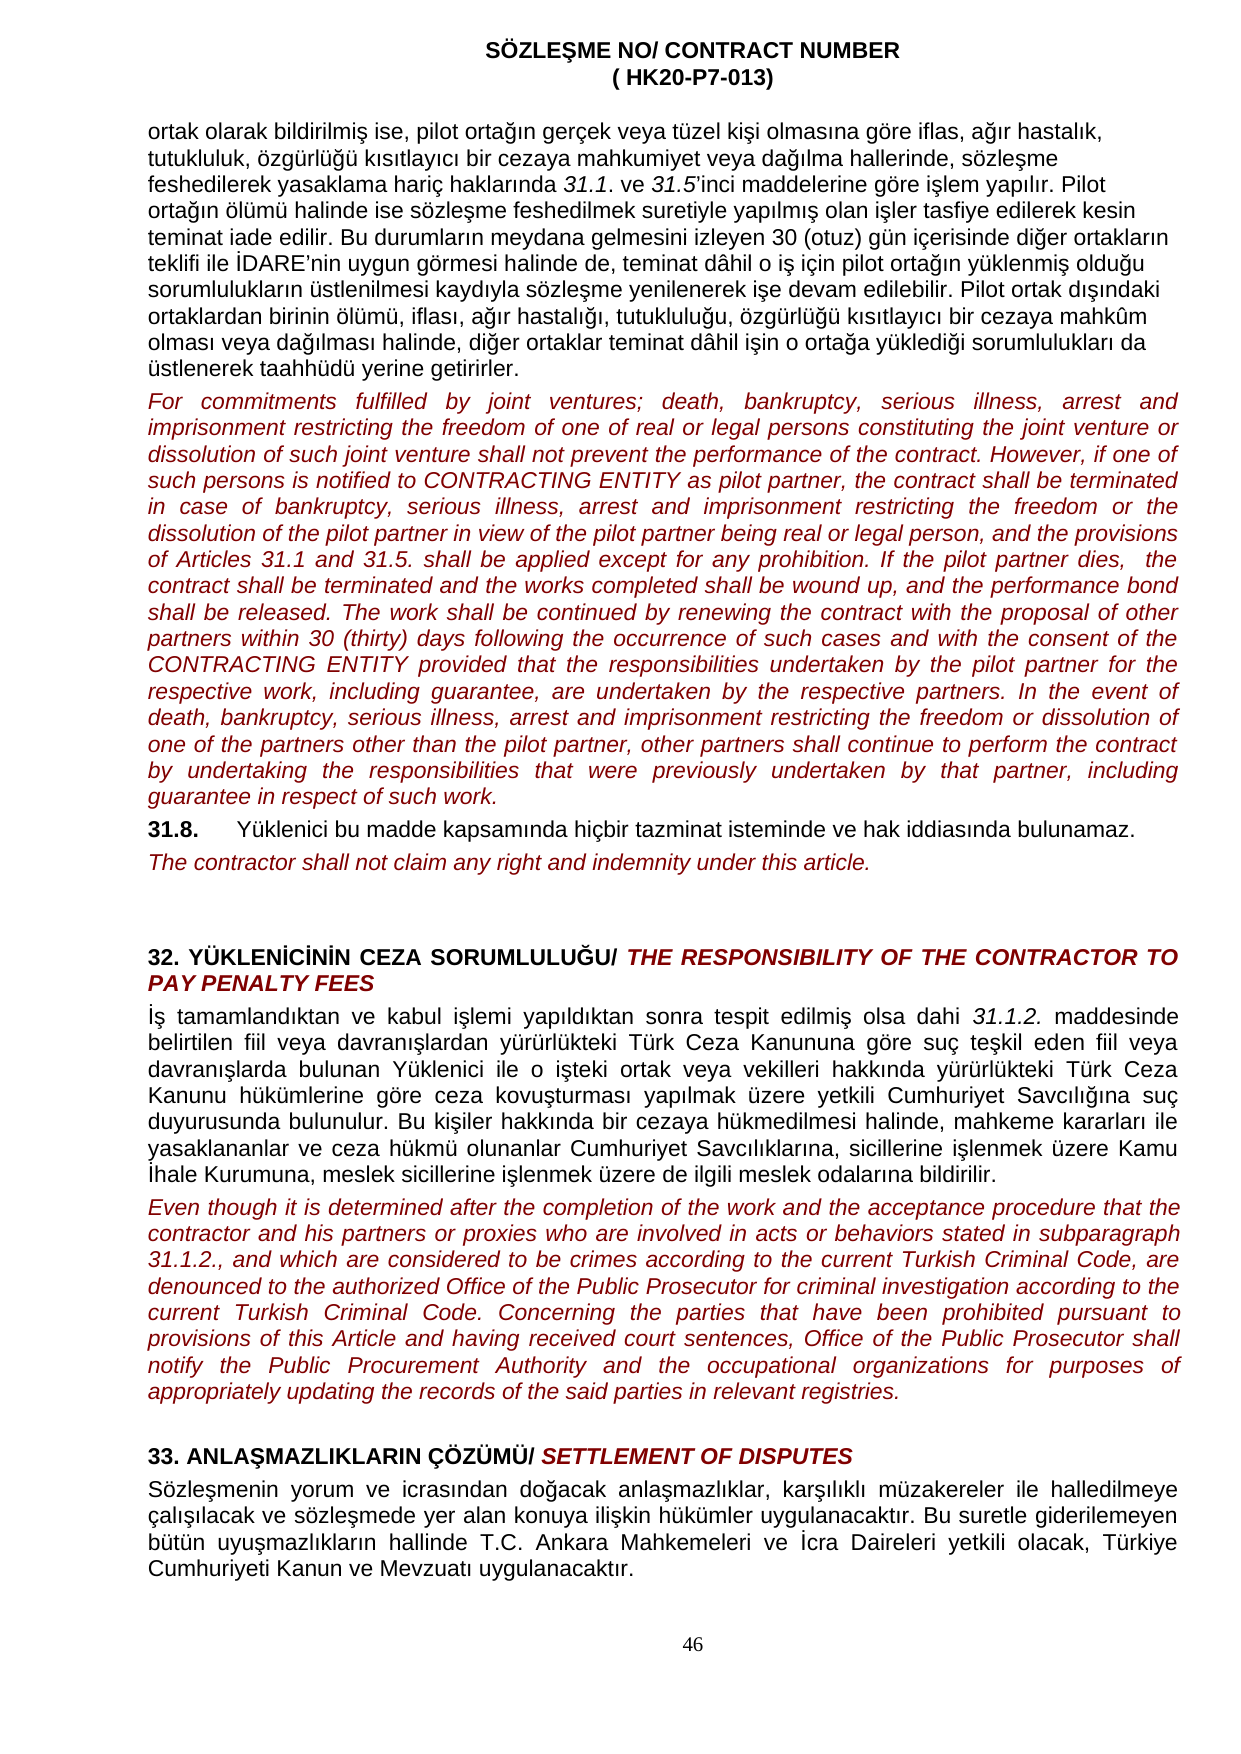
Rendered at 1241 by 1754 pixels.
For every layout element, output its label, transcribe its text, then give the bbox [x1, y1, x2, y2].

text 31.8. Yüklenici bu madde kapsamında hiçbir tazminat isteminde ve hak iddiasında bulunamaz. [148, 816, 1179, 842]
text Sözleşmenin yorum ve icrasından doğacak anlaşmazlıklar, karşılıklı müzakereler ile halledilmeye çalışılacak ve sözleşmede yer alan konuya ilişkin hükümler uygulanacaktır. Bu suretle giderilemeyen bütün uyuşmazlıkların hallinde T.C. Ankara Mahkemeleri ve İcra Daireleri yetkili olacak, Türkiye Cumhuriyeti Kanun ve Mevzuatı uygulanacaktır. [148, 1476, 1179, 1581]
text Even though it is determined after the completion of the work and the acceptance procedure that the contractor and his partners or proxies who are involved in acts or behaviors stated in subparagraph 31.1.2., and which are considered to be crimes according to the current Turkish Criminal Code, are denounced to the authorized Office of the Public Prosecutor for criminal investigation according to the current Turkish Criminal Code. Concerning the parties that have been prohibited pursuant to provisions of this Article and having received court sentences, Office of the Public Prosecutor shall notify the Public Procurement Authority and the occupational organizations for purposes of appropriately updating the records of the said parties in relevant registries. [148, 1194, 1181, 1404]
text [148, 118, 1179, 382]
text For commitments fulfilled by joint ventures; death, bankruptcy, serious illness, arrest and imprisonment restricting the freedom of one of real or legal persons constituting the joint venture or dissolution of such joint venture shall not prevent the performance of the contract. However, if one of such persons is notified to CONTRACTING ENTITY as pilot partner, the contract shall be terminated in case of bankruptcy, serious illness, arrest and imprisonment restricting the freedom or the dissolution of the pilot partner in view of the pilot partner being real or legal person, and the provisions of Articles 31.1 and 31.5. shall be applied except for any prohibition. If the pilot partner dies, the contract shall be terminated and the works completed shall be wound up, and the performance bond shall be released. The work shall be continued by renewing the contract with the proposal of other partners within 30 (thirty) days following the occurrence of such cases and with the consent of the CONTRACTING ENTITY provided that the responsibilities undertaken by the pilot partner for the respective work, including guarantee, are undertaken by the respective partners. In the event of death, bankruptcy, serious illness, arrest and imprisonment restricting the freedom or dissolution of one of the partners other than the pilot partner, other partners shall continue to perform the contract by undertaking the responsibilities that were previously undertaken by that partner, including guarantee in respect of such work. [148, 388, 1179, 809]
text The contractor shall not claim any right and indemnity under this article. [148, 848, 1237, 875]
text 33. ANLAŞMAZLIKLARIN ÇÖZÜMÜ/ SETTLEMENT OF DISPUTES [148, 1443, 1179, 1470]
text İş tamamlandıktan ve kabul işlemi yapıldıktan sonra tespit edilmiş olsa dahi 31.1.2. maddesinde belirtilen fiil veya davranışlardan yürürlükteki Türk Ceza Kanununa göre suç teşkil eden fiil veya davranışlarda bulunan Yüklenici ile o işteki ortak veya vekilleri hakkında yürürlükteki Türk Ceza Kanunu hükümlerine göre ceza kovuşturması yapılmak üzere yetkili Cumhuriyet Savcılığına suç duyurusunda bulunulur. Bu kişiler hakkında bir cezaya hükmedilmesi halinde, mahkeme kararları ile yasaklananlar ve ceza hükmü olunanlar Cumhuriyet Savcılıklarına, sicillerine işlenmek üzere Kamu İhale Kurumuna, meslek sicillerine işlenmek üzere de ilgili meslek odalarına bildirilir. [148, 1003, 1179, 1187]
text 32. YÜKLENİCİNİN CEZA SORUMLULUĞU/ THE RESPONSIBILITY OF THE CONTRACTOR TO PAY PENALTY FEES [148, 944, 1179, 997]
